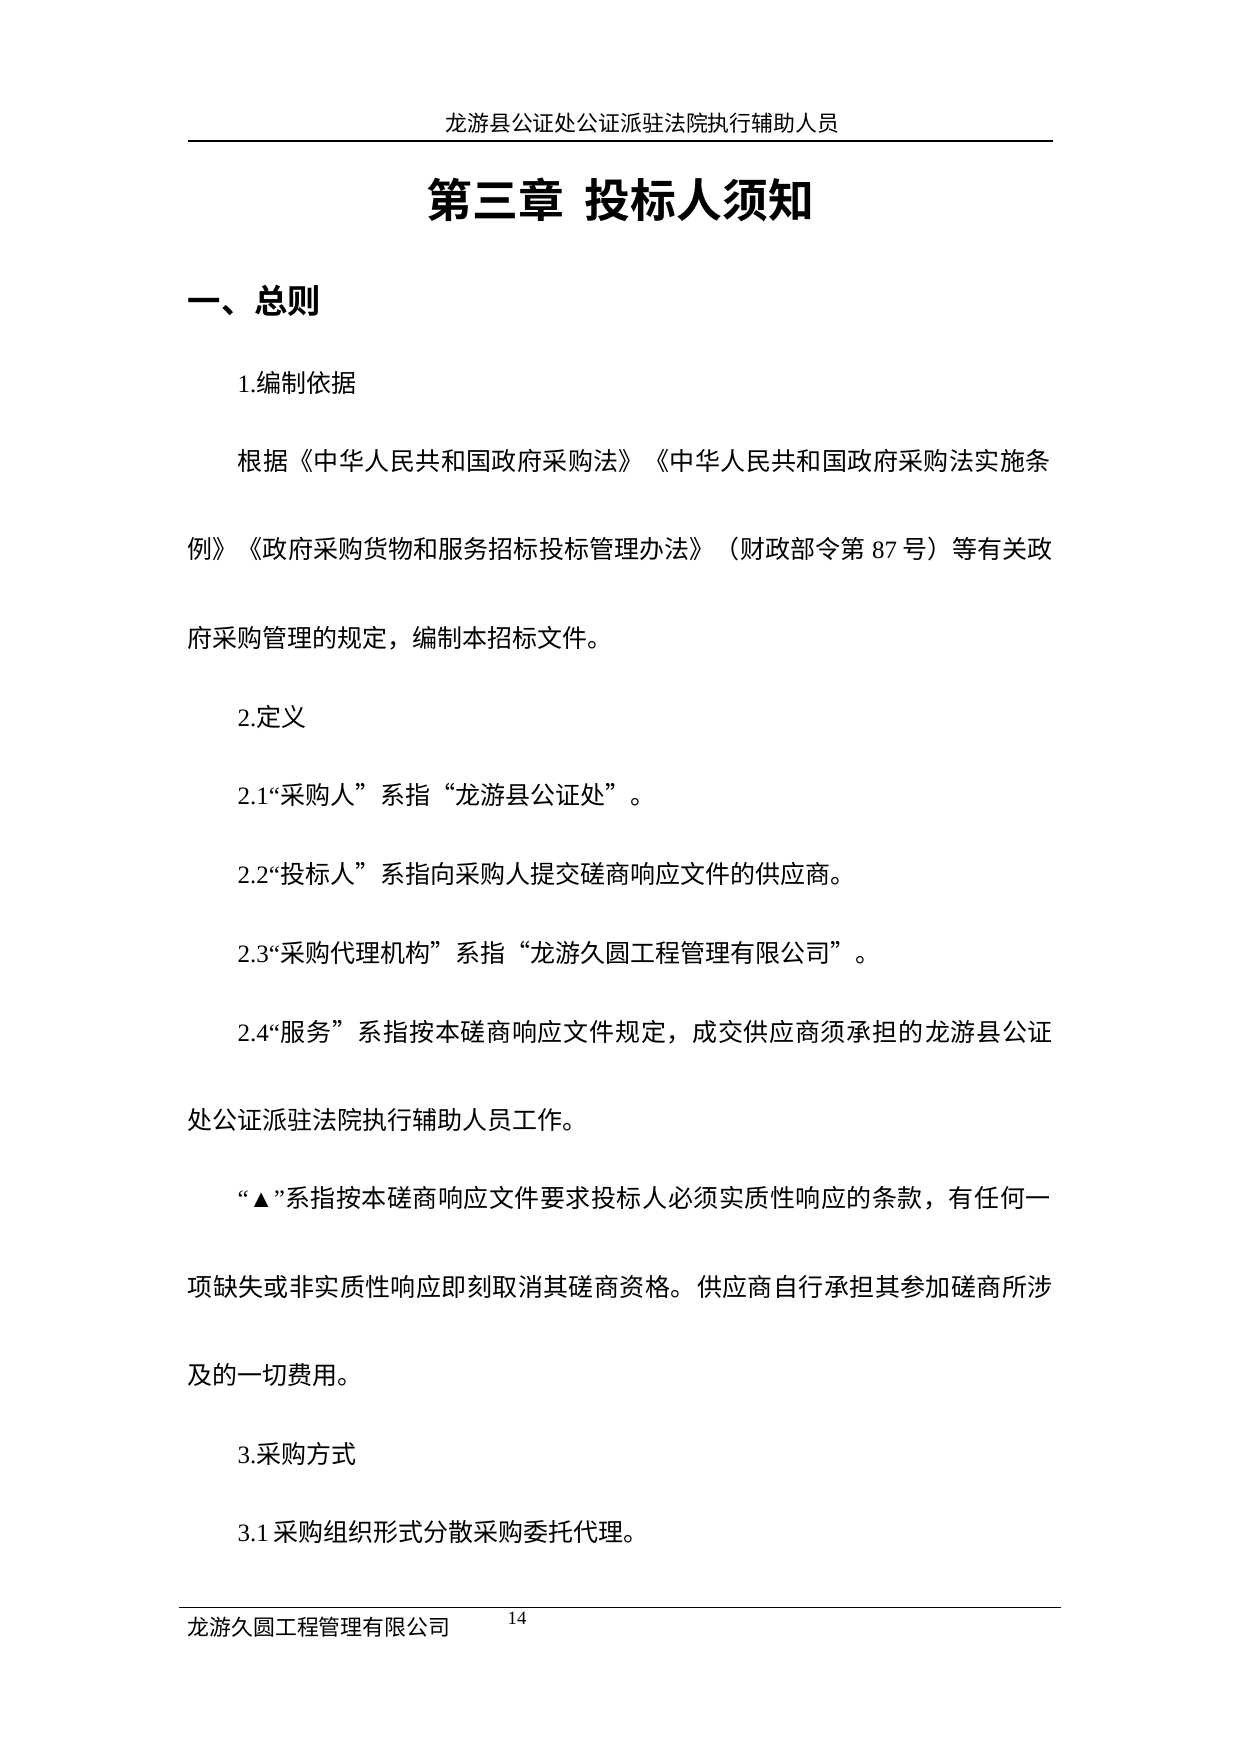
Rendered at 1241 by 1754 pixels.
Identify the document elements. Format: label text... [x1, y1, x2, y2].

text 根据《中华人民共和国政府采购法》《中华人民共和国政府采购法实施条例》《政府采购货物和服务招标投标管理办法》（财政部令第87号）等有关政府采购管理的规定，编制本招标文件。 [187, 426, 1053, 670]
subtitle 一、总则 [187, 265, 1053, 333]
text 3.1采购组织形式分散采购委托代理。 [187, 1497, 1053, 1565]
text 2.3“采购代理机构”系指“龙游久圆工程管理有限公司”。 [187, 917, 1053, 985]
text 3.采购方式 [187, 1418, 1053, 1486]
text 2.定义 [187, 681, 1053, 749]
text 1.编制依据 [187, 347, 1053, 415]
subtitle 第三章 投标人须知 [187, 164, 1053, 232]
text “▲”系指按本磋商响应文件要求投标人必须实质性响应的条款，有任何一项缺失或非实质性响应即刻取消其磋商资格。供应商自行承担其参加磋商所涉及的一切费用。 [187, 1163, 1053, 1407]
text 2.4“服务”系指按本磋商响应文件规定，成交供应商须承担的龙游县公证处公证派驻法院执行辅助人员工作。 [187, 996, 1053, 1152]
text 2.1“采购人”系指“龙游县公证处”。 [187, 760, 1053, 828]
text 2.2“投标人”系指向采购人提交磋商响应文件的供应商。 [187, 839, 1053, 907]
